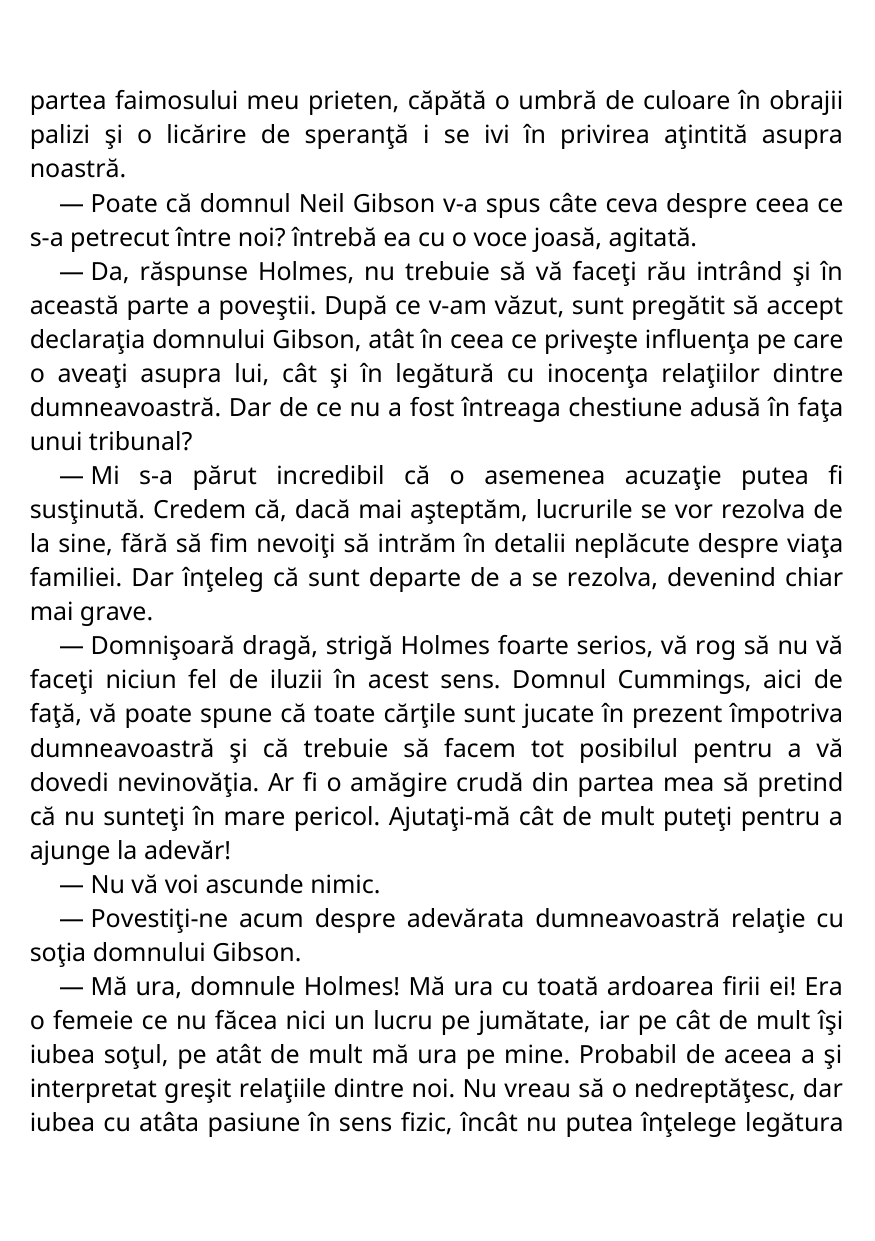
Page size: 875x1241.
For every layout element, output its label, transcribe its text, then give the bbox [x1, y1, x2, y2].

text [29, 83, 844, 185]
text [29, 969, 844, 1139]
text — Da, răspunse Holmes, nu trebuie să vă faceţi rău intrând şi în această parte a poveştii. După ce v-am văzut, sunt pregătit să accept declaraţia domnului Gibson, atât în ceea ce priveşte influenţa pe care o aveaţi asupra lui, cât şi în legătură cu inocenţa relaţiilor dintre dumneavoastră. Dar de ce nu a fost întreaga chestiune adusă în faţa unui tribunal? [29, 253, 844, 458]
text — Nu vă voi ascunde nimic. [29, 866, 844, 901]
text — Povestiţi-ne acum despre adevărata dumneavoastră relaţie cu soţia domnului Gibson. [29, 901, 844, 969]
text — Poate că domnul Neil Gibson v-a spus câte ceva despre ceea ce s-a petrecut între noi? întrebă ea cu o voce joasă, agitată. [29, 185, 844, 253]
text — Mi s-a părut incredibil că o asemenea acuzaţie putea fi susţinută. Credem că, dacă mai aşteptăm, lucrurile se vor rezolva de la sine, fără să fim nevoiţi să intrăm în detalii neplăcute despre viaţa familiei. Dar înţeleg că sunt departe de a se rezolva, devenind chiar mai grave. [29, 458, 844, 628]
text — Domnişoară dragă, strigă Holmes foarte serios, vă rog să nu vă faceţi niciun fel de iluzii în acest sens. Domnul Cummings, aici de faţă, vă poate spune că toate cărţile sunt jucate în prezent împotriva dumneavoastră şi că trebuie să facem tot posibilul pentru a vă dovedi nevinovăţia. Ar fi o amăgire crudă din partea mea să pretind că nu sunteţi în mare pericol. Ajutaţi-mă cât de mult puteţi pentru a ajunge la adevăr! [29, 628, 844, 866]
